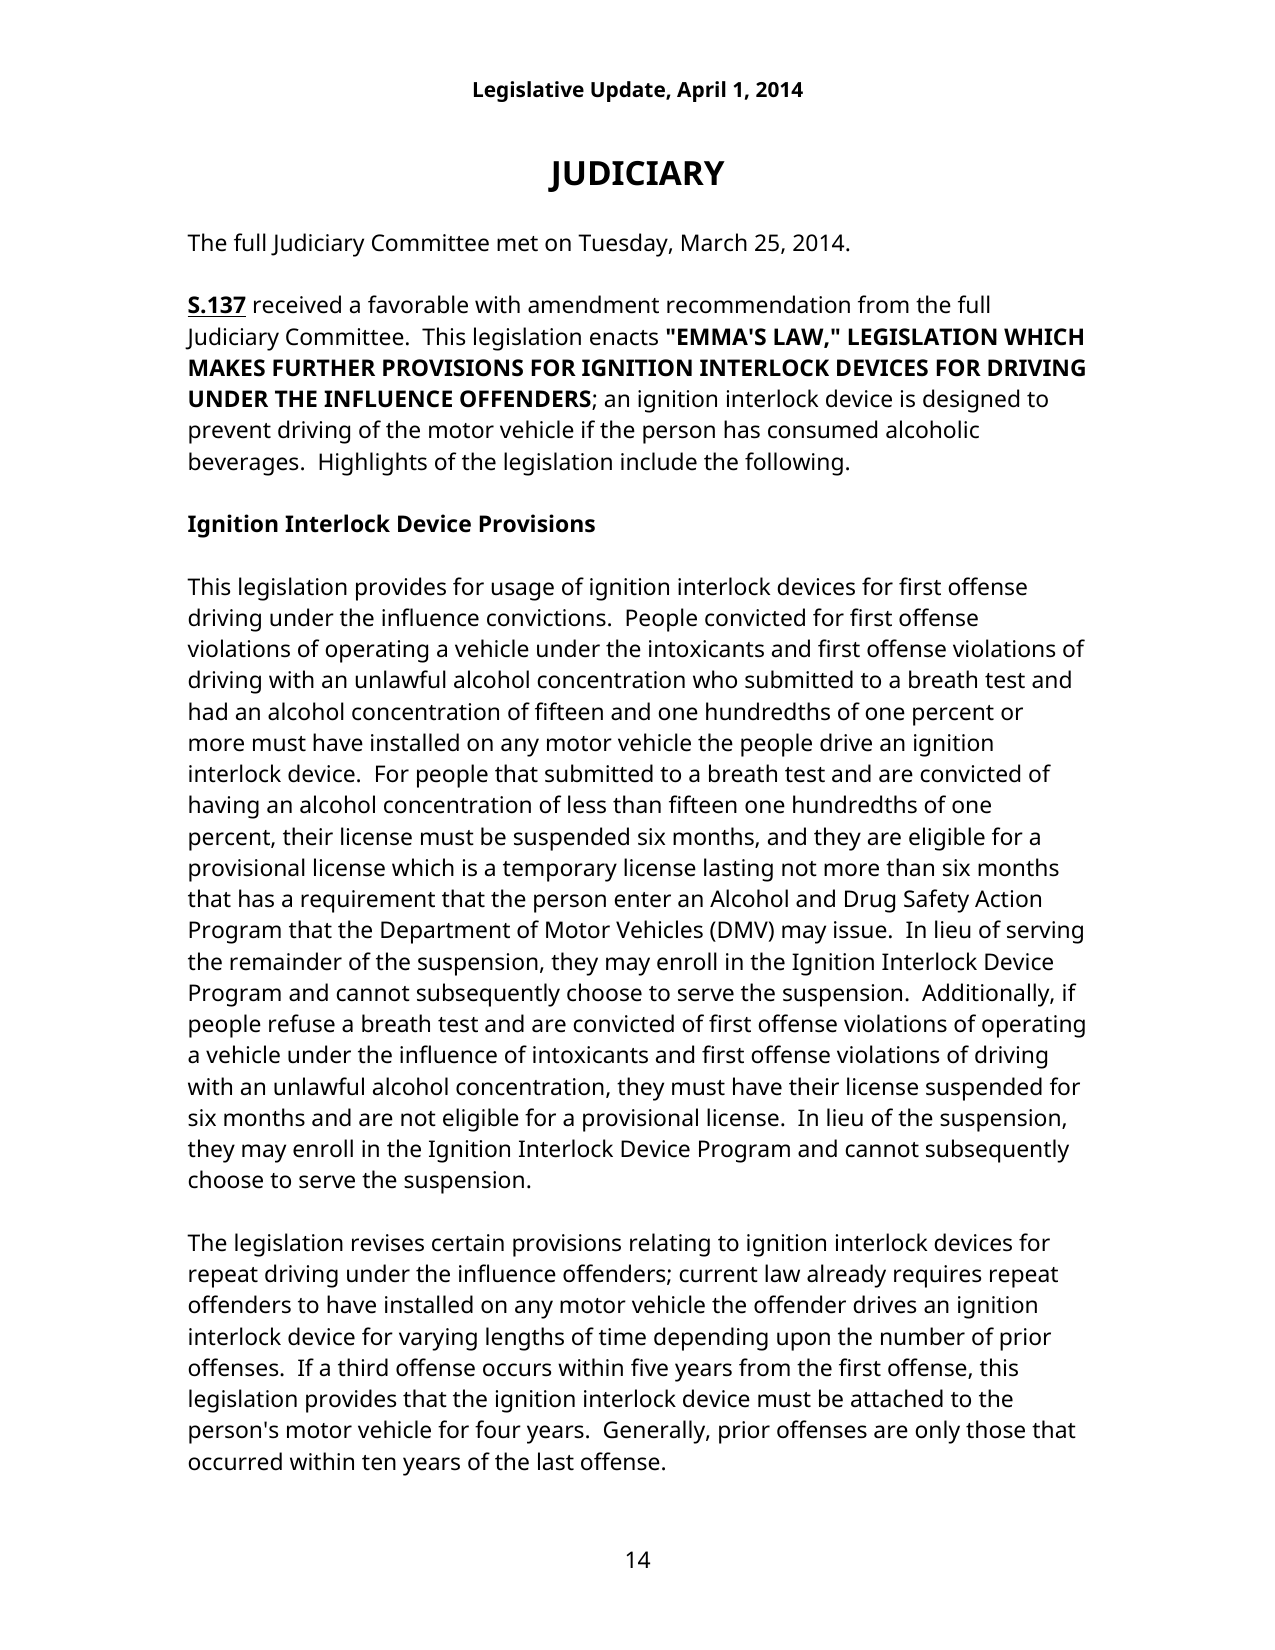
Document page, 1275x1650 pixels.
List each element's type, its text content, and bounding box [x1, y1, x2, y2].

text S.137 received a favorable with amendment recommendation from the full Judiciary Committee. This legislation enacts "EMMA'S LAW," LEGISLATION WHICH MAKES FURTHER PROVISIONS FOR IGNITION INTERLOCK DEVICES FOR DRIVING UNDER THE INFLUENCE OFFENDERS; an ignition interlock device is designed to prevent driving of the motor vehicle if the person has consumed alcoholic beverages. Highlights of the legislation include the following. [187, 289, 1087, 477]
text The legislation revises certain provisions relating to ignition interlock devices for repeat driving under the influence offenders; current law already requires repeat offenders to have installed on any motor vehicle the offender drives an ignition interlock device for varying lengths of time depending upon the number of prior offenses. If a third offense occurs within five years from the first offense, this legislation provides that the ignition interlock device must be attached to the person's motor vehicle for four years. Generally, prior offenses are only those that occurred within ten years of the last offense. [187, 1227, 1087, 1477]
text Ignition Interlock Device Provisions [187, 508, 1087, 539]
text This legislation provides for usage of ignition interlock devices for first offense driving under the influence convictions. People convicted for first offense violations of operating a vehicle under the intoxicants and first offense violations of driving with an unlawful alcohol concentration who submitted to a breath test and had an alcohol concentration of fifteen and one hundredths of one percent or more must have installed on any motor vehicle the people drive an ignition interlock device. For people that submitted to a breath test and are convicted of having an alcohol concentration of less than fifteen one hundredths of one percent, their license must be suspended six months, and they are eligible for a provisional license which is a temporary license lasting not more than six months that has a requirement that the person enter an Alcohol and Drug Safety Action Program that the Department of Motor Vehicles (DMV) may issue. In lieu of serving the remainder of the suspension, they may enroll in the Ignition Interlock Device Program and cannot subsequently choose to serve the suspension. Additionally, if people refuse a breath test and are convicted of first offense violations of operating a vehicle under the influence of intoxicants and first offense violations of driving with an unlawful alcohol concentration, they must have their license suspended for six months and are not eligible for a provisional license. In lieu of the suspension, they may enroll in the Ignition Interlock Device Program and cannot subsequently choose to serve the suspension. [187, 570, 1087, 1195]
text The full Judiciary Committee met on Tuesday, March 25, 2014. [187, 227, 1087, 258]
text JUDICIARY [187, 150, 1087, 195]
